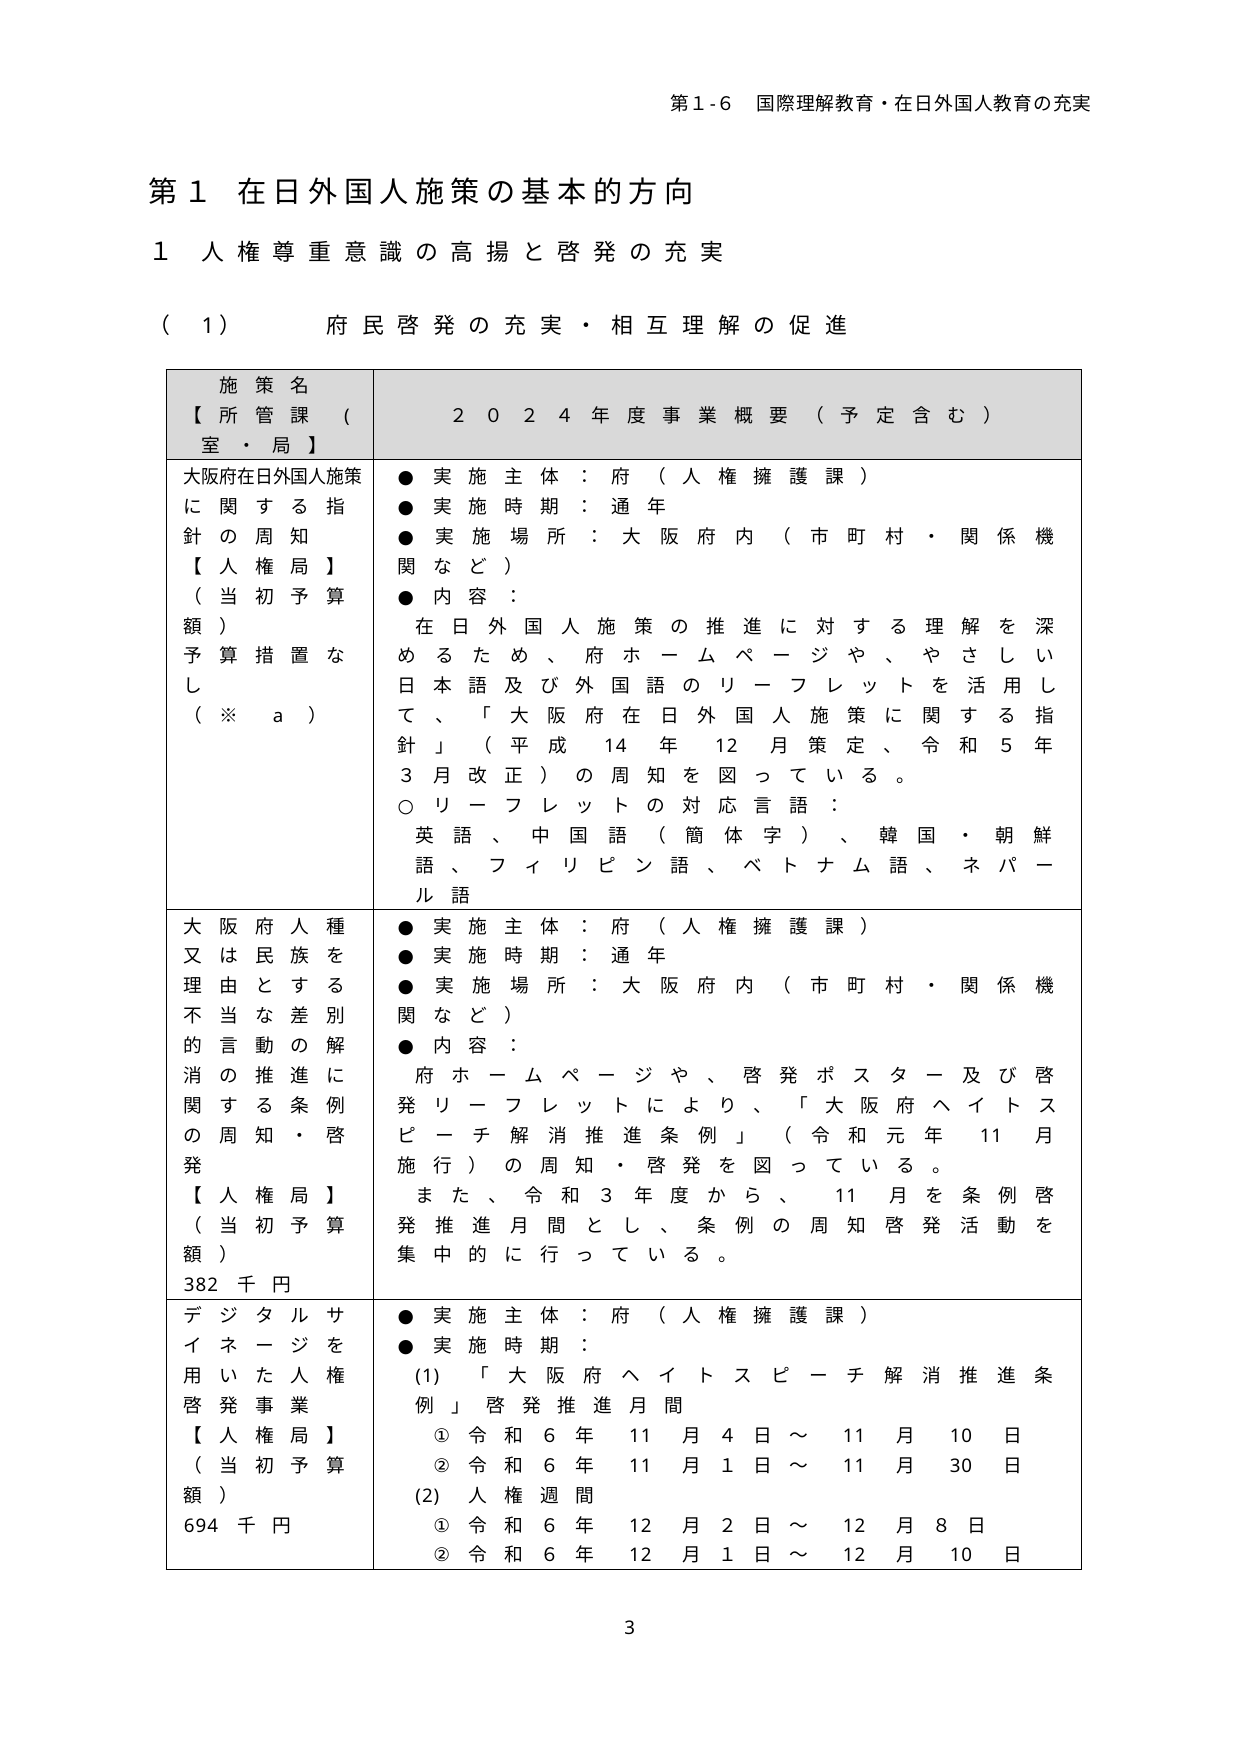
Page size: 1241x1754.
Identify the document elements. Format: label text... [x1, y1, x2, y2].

table_cell デジタルサイネージを用いた人権啓発事業 【人権局】 （当初予算額） 694千円 [167, 1300, 373, 1569]
table_header ２０２４年度事業概要（予定含む） [374, 370, 1081, 459]
table_cell 大阪府人種又は民族を理由とする不当な差別的言動の解消の推進に関する条例の周知・啓発 【人権局】 （当初予算額） 382千円 [167, 910, 373, 1298]
table_cell ●実施主体：府（人権擁護課） ●実施時期：通年 ●実施場所：大阪府内（市町村・関係機関など） ●内容： 在日外国人施策の推進に対する理解を深めるため、府ホームページや、やさしい日本語及び外国語のリーフレットを活用して、「大阪府在日外国人施策に関する指針」（平成14年12月策定、令和５年３月改正）の周知を図っている。 ○リーフレットの対応言語： 英語、中国語（簡体字）、韓国・朝鮮語、フィリピン語、ベトナム語、ネパール語 [374, 460, 1081, 909]
table_cell 大阪府在日外国人施策に関する指針の周知 【人権局】 （当初予算額） 予算措置なし（※a） [167, 460, 373, 909]
text 人権尊重意識の高揚と啓発の充実 [148, 219, 1092, 279]
subtitle 在日外国人施策の基本的方向 [148, 159, 1092, 219]
table_header 施策名 【所管課(室・局】 [167, 370, 373, 459]
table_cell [374, 1300, 1081, 1569]
table_cell ●実施主体：府（人権擁護課） ●実施時期：通年 ●実施場所：大阪府内（市町村・関係機関など） ●内容： 府ホームページや、啓発ポスター及び啓発リーフレットにより、「大阪府ヘイトスピーチ解消推進条例」（令和元年11月施行）の周知・啓発を図っている。 また、令和３年度から、11月を条例啓発推進月間とし、条例の周知啓発活動を集中的に行っている。 [374, 910, 1081, 1298]
text 府民啓発の充実・相互理解の促進 [148, 294, 1092, 354]
